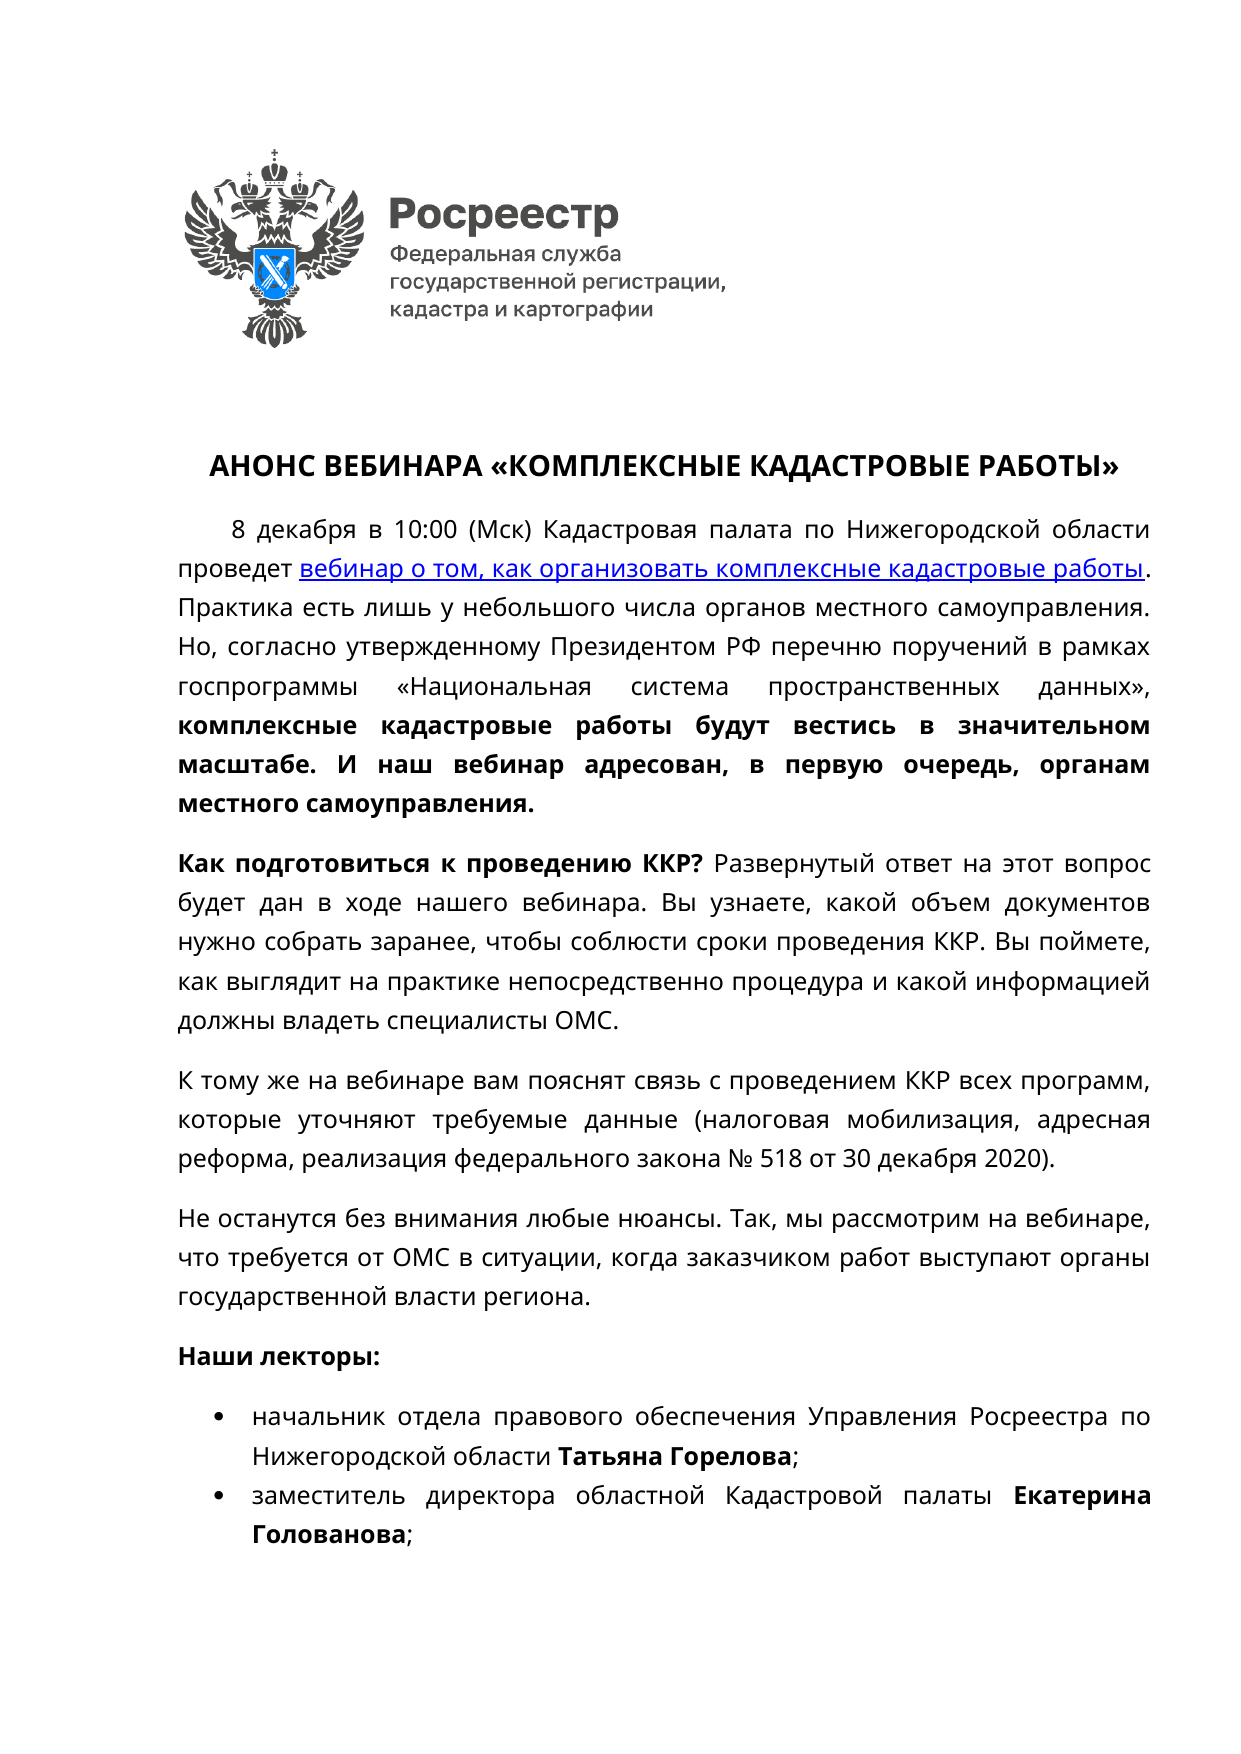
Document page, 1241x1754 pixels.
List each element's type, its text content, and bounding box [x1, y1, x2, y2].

text АНОНС ВЕБИНАРА «КОМПЛЕКСНЫЕ КАДАСТРОВЫЕ РАБОТЫ» [177, 445, 1152, 485]
text 8 декабря в 10:00 (Мск) Кадастровая палата по Нижегородской области проведет вебинар о том, как организовать комплексные кадастровые работы. Практика есть лишь у небольшого числа органов местного самоуправления. Но, согласно утвержденному Президентом РФ перечню поручений в рамках госпрограммы «Национальная система пространственных данных», комплексные кадастровые работы будут вестись в значительном масштабе. И наш вебинар адресован, в первую очередь, органам местного самоуправления. [177, 511, 1152, 820]
text К тому же на вебинаре вам пояснят связь с проведением ККР всех программ, которые уточняют требуемые данные (налоговая мобилизация, адресная реформа, реализация федерального закона № 518 от 30 декабря 2020). [177, 1062, 1152, 1175]
text Как подготовиться к проведению ККР? Развернутый ответ на этот вопрос будет дан в ходе нашего вебинара. Вы узнаете, какой объем документов нужно собрать заранее, чтобы соблюсти сроки проведения ККР. Вы поймете, как выглядит на практике непосредственно процедура и какой информацией должны владеть специалисты ОМС. [177, 846, 1152, 1036]
text Не останутся без внимания любые нюансы. Так, мы рассмотрим на вебинаре, что требуется от ОМС в ситуации, когда заказчиком работ выступают органы государственной власти региона. [177, 1201, 1152, 1313]
list начальник отдела правового обеспечения Управления Росреестра по Нижегородской области Татьяна Горелова; [214, 1399, 1152, 1472]
text Наши лекторы: [177, 1339, 1152, 1373]
list заместитель директора областной Кадастровой палаты Екатерина Голованова; [214, 1477, 1152, 1551]
picture [177, 118, 728, 419]
